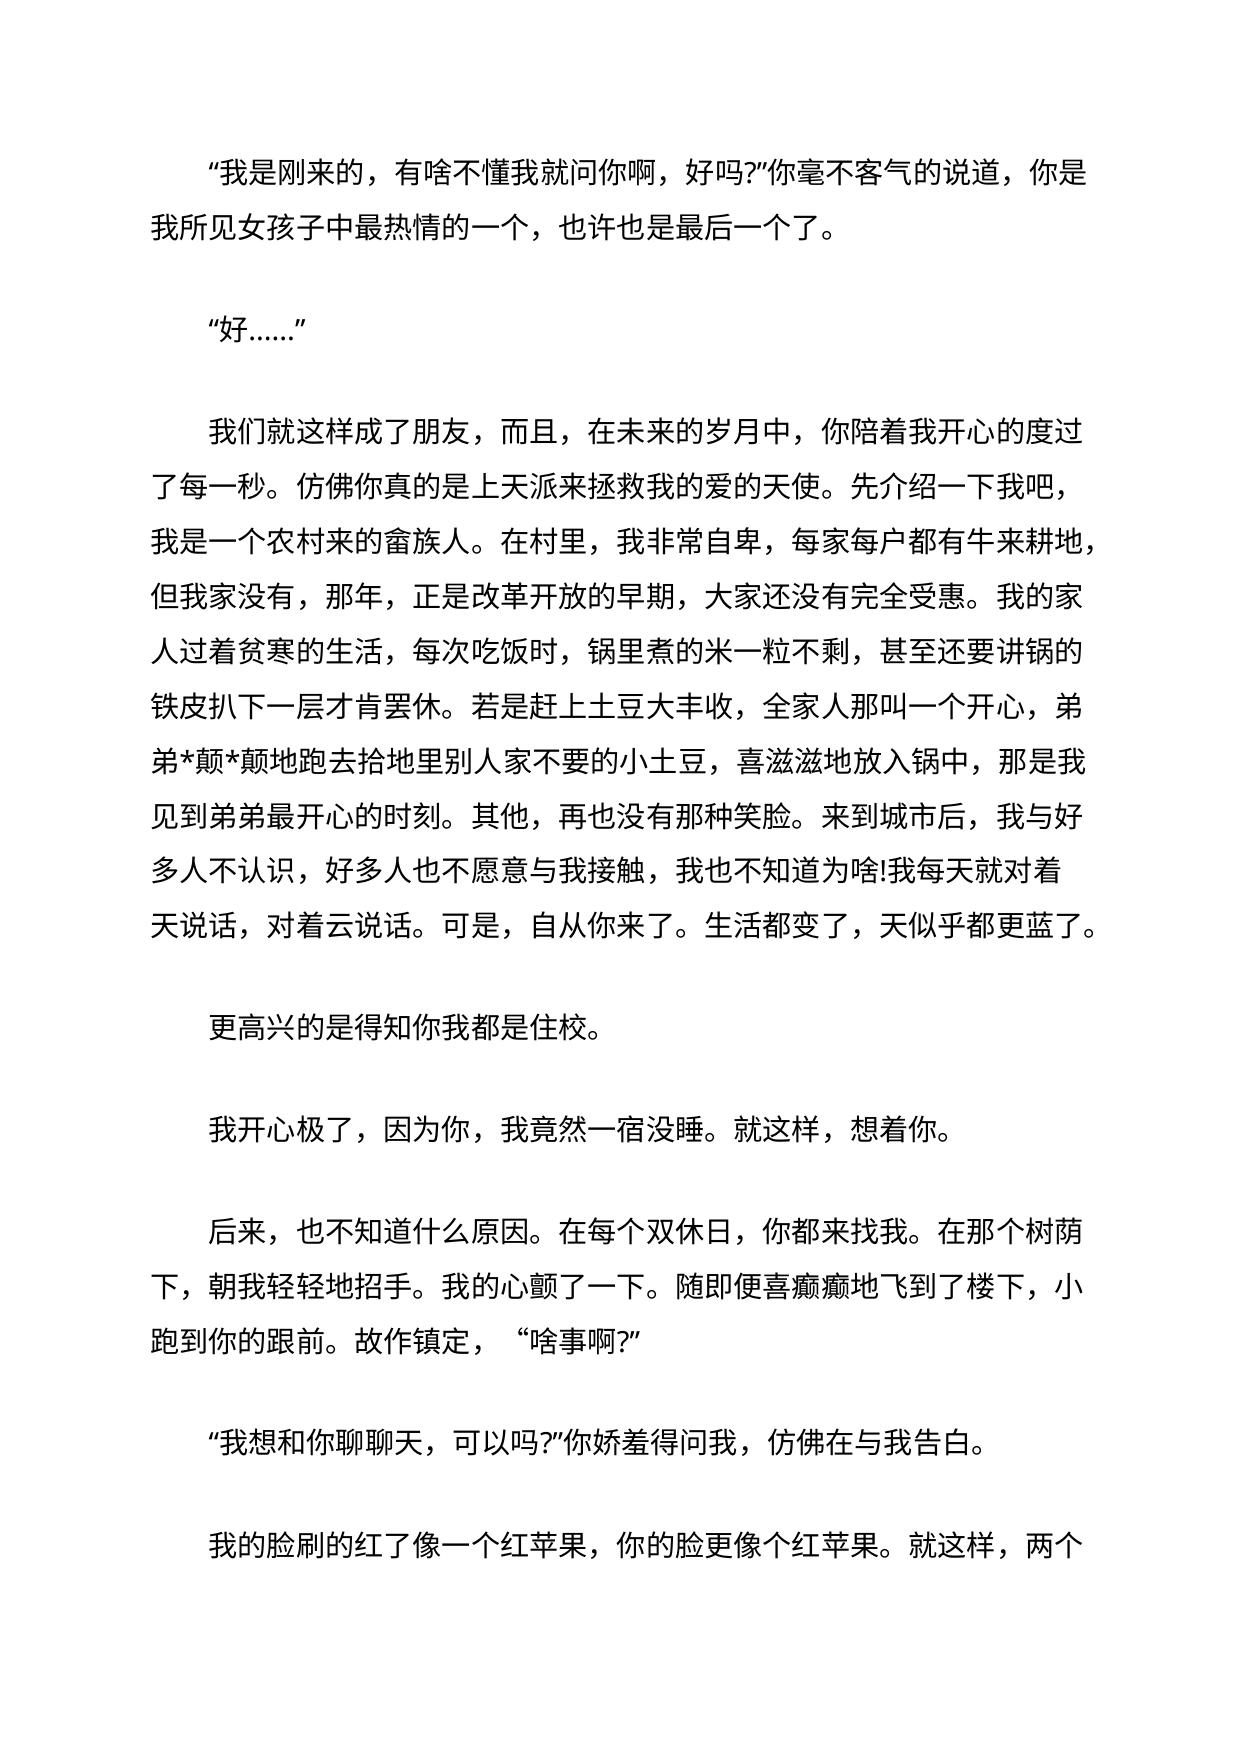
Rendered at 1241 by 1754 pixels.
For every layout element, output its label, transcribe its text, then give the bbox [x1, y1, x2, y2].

text 更高兴的是得知你我都是住校。 [150, 1005, 1090, 1047]
text “我是刚来的，有啥不懂我就问你啊，好吗?”你毫不客气的说道，你是我所见女孩子中最热情的一个，也许也是最后一个了。 [150, 150, 1090, 247]
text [150, 1522, 1090, 1564]
text 我开心极了，因为你，我竟然一宿没睡。就这样，想着你。 [150, 1107, 1090, 1149]
text 后来，也不知道什么原因。在每个双休日，你都来找我。在那个树荫下，朝我轻轻地招手。我的心颤了一下。随即便喜癫癫地飞到了楼下，小跑到你的跟前。故作镇定，“啥事啊?” [150, 1208, 1090, 1361]
text 我们就这样成了朋友，而且，在未来的岁月中，你陪着我开心的度过了每一秒。仿佛你真的是上天派来拯救我的爱的天使。先介绍一下我吧，我是一个农村来的畲族人。在村里，我非常自卑，每家每户都有牛来耕地，但我家没有，那年，正是改革开放的早期，大家还没有完全受惠。我的家人过着贫寒的生活，每次吃饭时，锅里煮的米一粒不剩，甚至还要讲锅的铁皮扒下一层才肯罢休。若是赶上土豆大丰收，全家人那叫一个开心，弟弟*颠*颠地跑去拾地里别人家不要的小土豆，喜滋滋地放入锅中，那是我见到弟弟最开心的时刻。其他，再也没有那种笑脸。来到城市后，我与好多人不认识，好多人也不愿意与我接触，我也不知道为啥!我每天就对着天说话，对着云说话。可是，自从你来了。生活都变了，天似乎都更蓝了。 [150, 409, 1090, 945]
text “好......” [150, 307, 1090, 349]
text “我想和你聊聊天，可以吗?”你娇羞得问我，仿佛在与我告白。 [150, 1420, 1090, 1462]
